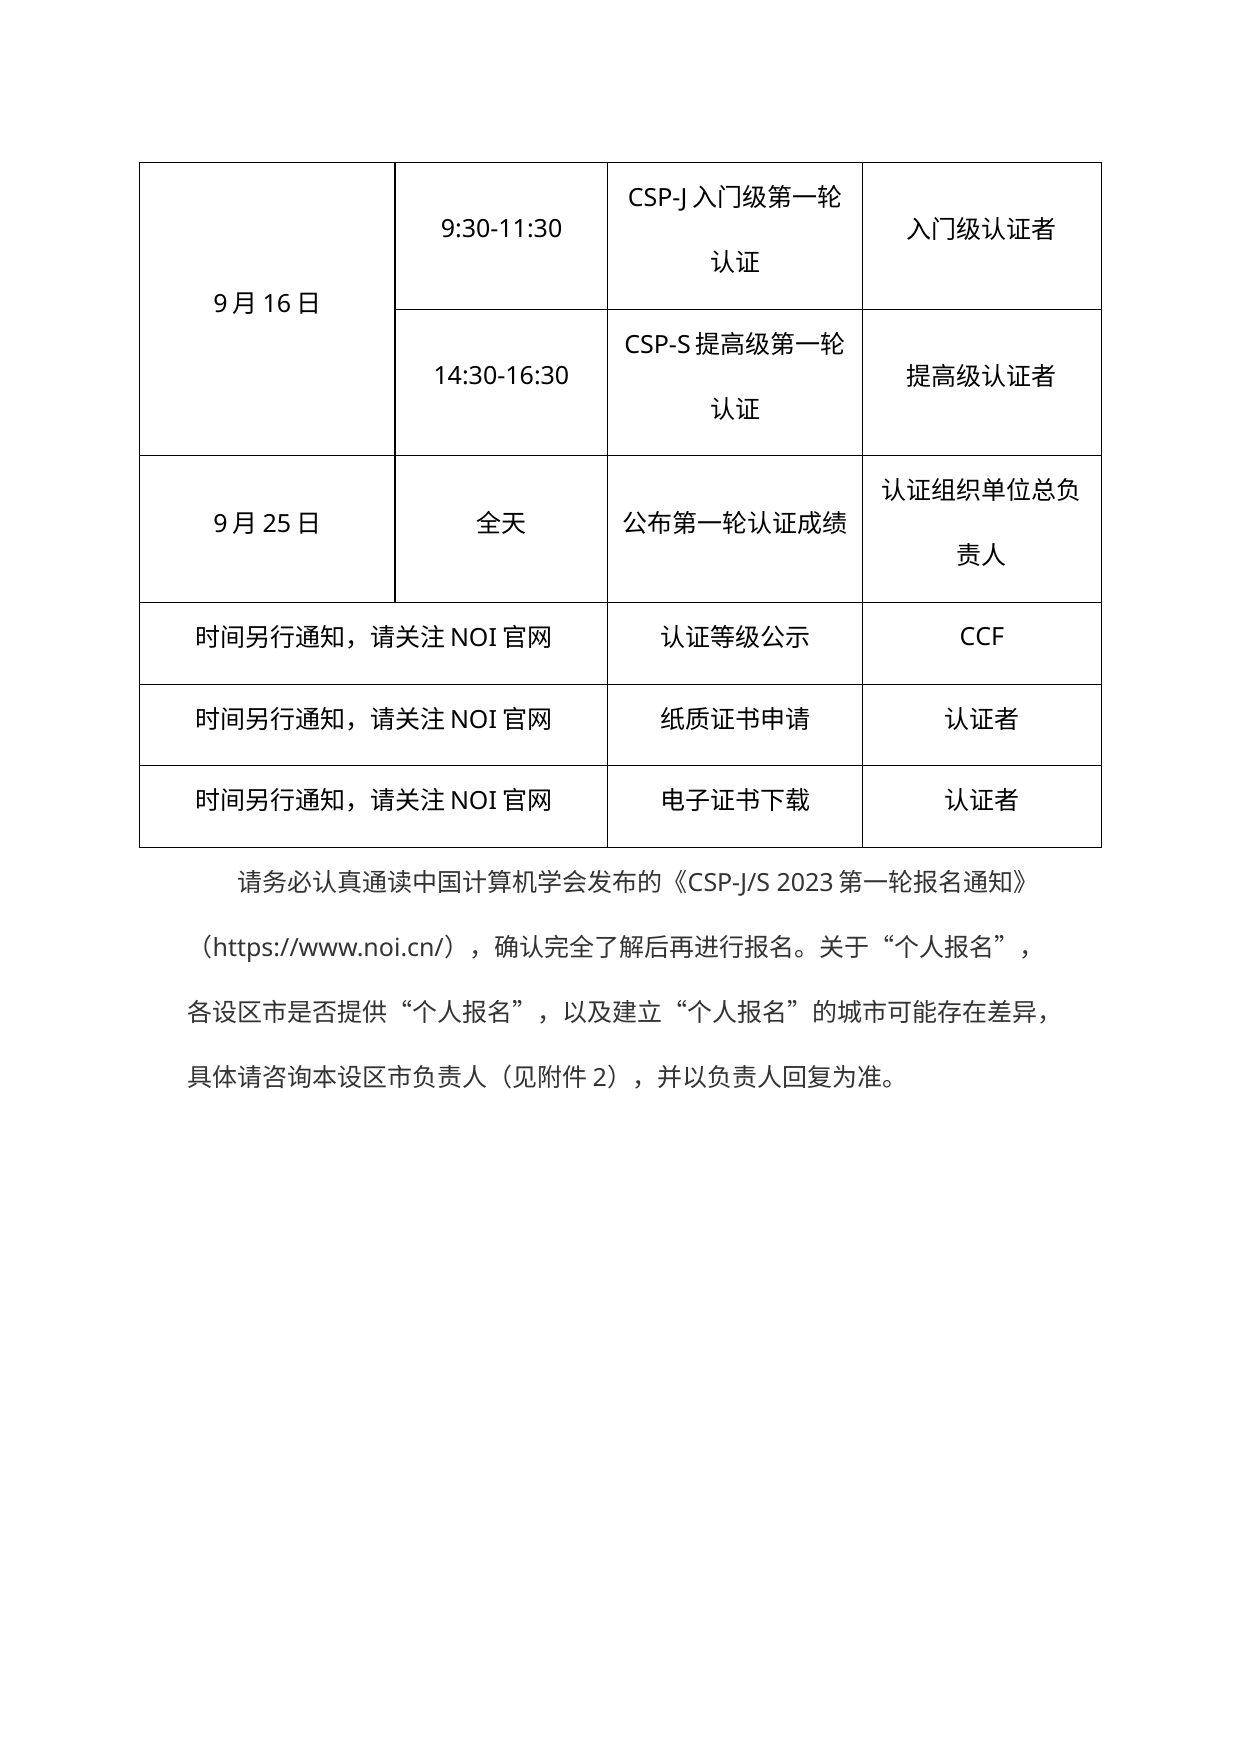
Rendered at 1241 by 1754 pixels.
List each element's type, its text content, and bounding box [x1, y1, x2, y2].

table_cell 时间另行通知，请关注NOI官网 [140, 603, 607, 684]
table_cell CSP-J入门级第一轮认证 [608, 163, 862, 309]
table_cell 9:30-11:30 [396, 163, 607, 309]
table_cell 认证者 [863, 685, 1101, 765]
table_cell 时间另行通知，请关注NOI官网 [140, 685, 607, 765]
table_cell 14:30-16:30 [396, 310, 607, 455]
table_cell 9月16日 [140, 163, 394, 455]
table_cell CCF [863, 603, 1101, 684]
table_cell 提高级认证者 [863, 310, 1101, 455]
subtitle 请务必认真通读中国计算机学会发布的《CSP-J/S 2023第一轮报名通知》（https://www.noi.cn/），确认完全了解后再进行报名。关于“个人报名”，各设区市是否提供“个人报名”，以及建立“个人报名”的城市可能存在差异，具体请咨询本设区市负责人（见附件2），并以负责人回复为准。 [187, 848, 1053, 1108]
table_cell 纸质证书申请 [608, 685, 862, 765]
table_cell 9月25日 [140, 456, 394, 602]
table_cell 时间另行通知，请关注NOI官网 [140, 766, 607, 847]
table_cell 入门级认证者 [863, 163, 1101, 309]
table_cell 全天 [396, 456, 607, 602]
table_cell 认证等级公示 [608, 603, 862, 684]
table_cell 认证组织单位总负责人 [863, 456, 1101, 602]
table_cell CSP-S提高级第一轮认证 [608, 310, 862, 455]
table_cell 公布第一轮认证成绩 [608, 456, 862, 602]
table_cell 电子证书下载 [608, 766, 862, 847]
table_cell 认证者 [863, 766, 1101, 847]
